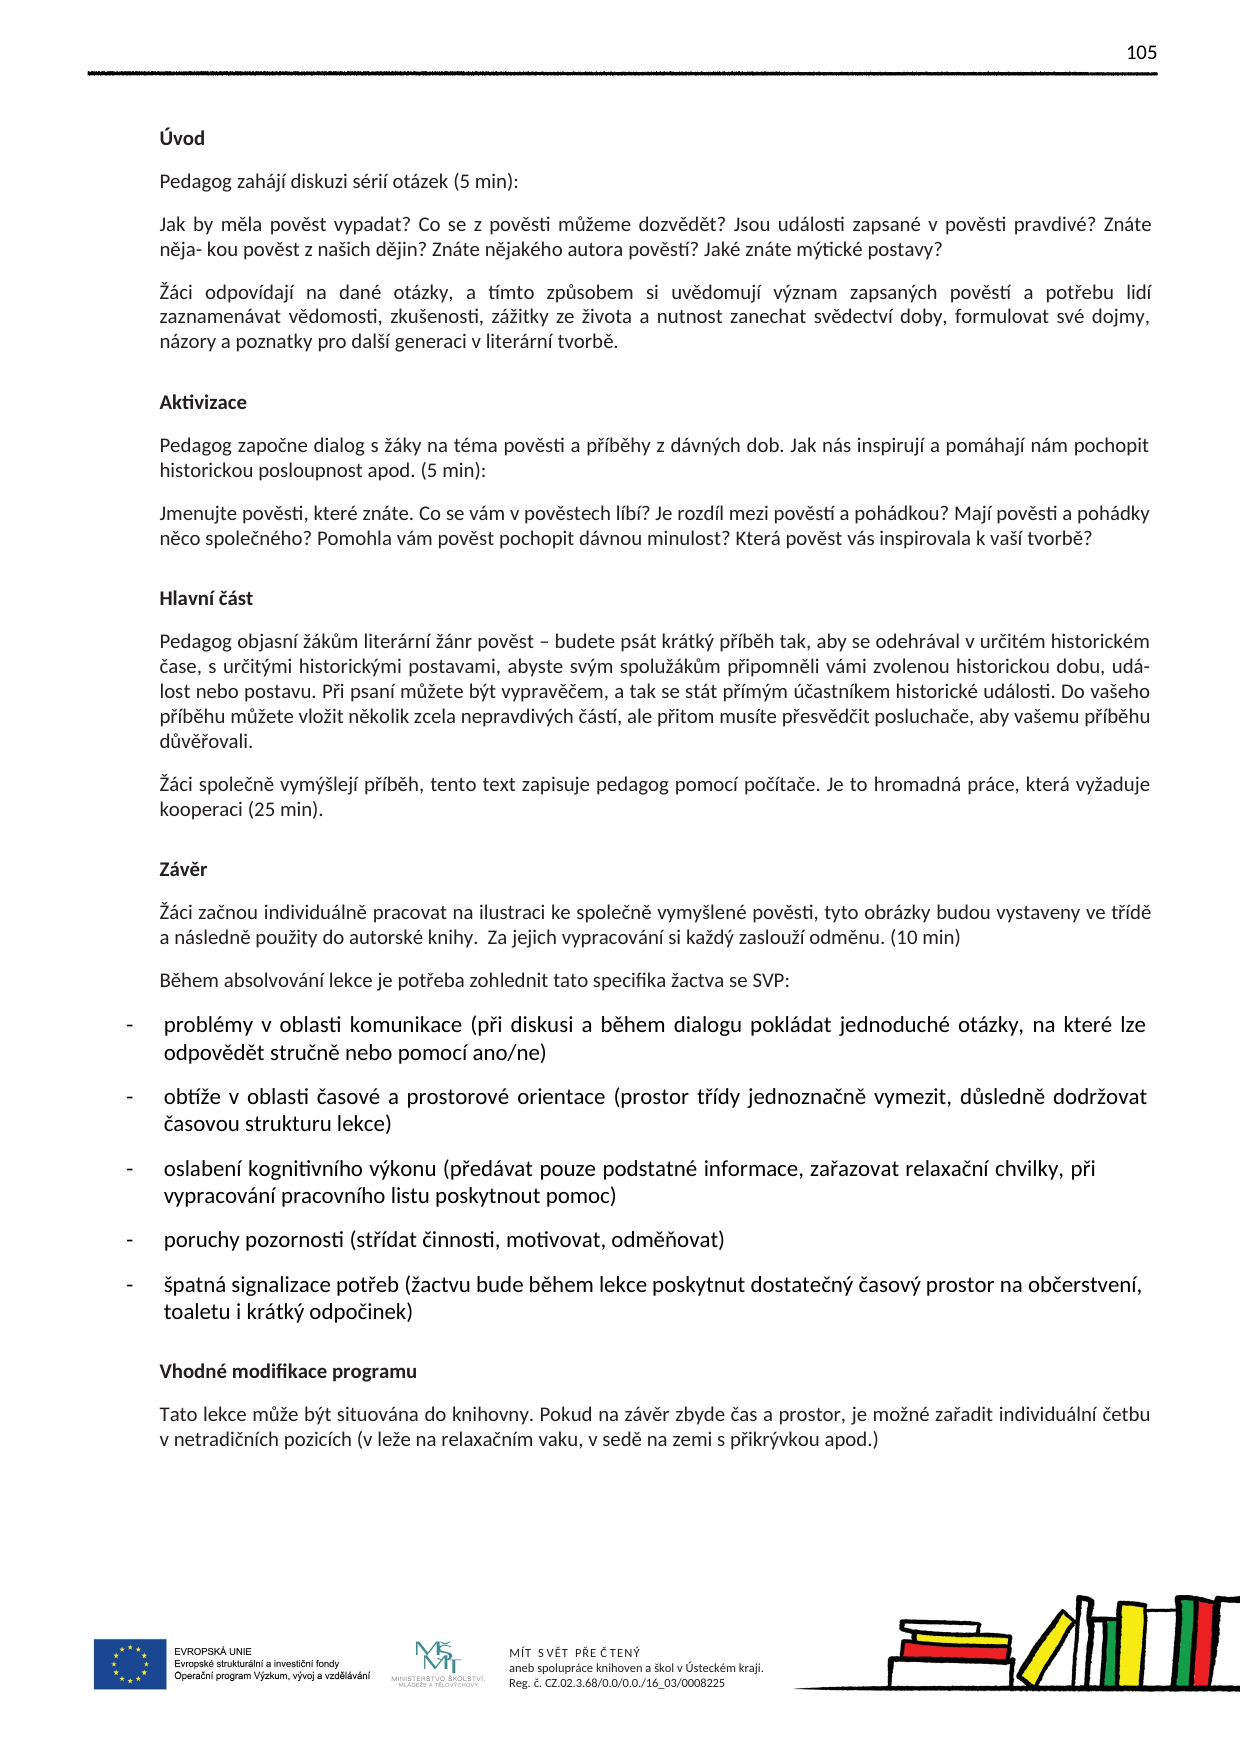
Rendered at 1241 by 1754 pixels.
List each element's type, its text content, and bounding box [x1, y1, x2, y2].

text Tato lekce může být situována do knihovny. Pokud na závěr zbyde čas a prostor, je možné zařadit individuální četbu v netradičních pozicích (v leže na relaxačním vaku, v sedě na zemi s přikrývkou apod.) [159, 1402, 1152, 1452]
text Jak by měla pověst vypadat? Co se z pověsti můžeme dozvědět? Jsou události zapsané v pověsti pravdivé? Znáte něja- kou pověst z našich dějin? Znáte nějakého autora pověstí? Jaké znáte mýtické postavy? [159, 211, 1152, 261]
text Pedagog objasní žákům literární žánr pověst – budete psát krátký příběh tak, aby se odehrával v určitém historickém čase, s určitými historickými postavami, abyste svým spolužákům připomněli vámi zvolenou historickou dobu, udá- lost nebo postavu. Při psaní můžete být vypravěčem, a tak se stát přímým účastníkem historické události. Do vašeho příběhu můžete vložit několik zcela nepravdivých částí, ale přitom musíte přesvědčit posluchače, aby vašemu příběhu důvěřovali. [159, 628, 1152, 753]
text Žáci odpovídají na dané otázky, a tímto způsobem si uvědomují význam zapsaných pověstí a potřebu lidí zaznamenávat vědomosti, zkušenosti, zážitky ze života a nutnost zanechat svědectví doby, formulovat své dojmy, názory a poznatky pro další generaci v literární tvorbě. [159, 279, 1152, 354]
subtitle Aktivizace [159, 389, 1167, 415]
subtitle Úvod [159, 126, 1167, 151]
picture [790, 1595, 1240, 1692]
text Žáci společně vymýšlejí příběh, tento text zapisuje pedagog pomocí počítače. Je to hromadná práce, která vyžaduje kooperaci (25 min). [159, 771, 1152, 821]
picture [93, 1638, 485, 1690]
text Pedagog zahájí diskuzi sérií otázek (5 min): [159, 168, 1167, 194]
subtitle Hlavní část [159, 585, 1167, 611]
subtitle Závěr [159, 857, 1167, 882]
subtitle obtíže v oblasti časové a prostorové orientace (prostor třídy jednoznačně vymezit, důsledně dodržovat časovou strukturu lekce) [126, 1082, 1151, 1137]
subtitle problémy v oblasti komunikace (při diskusi a během dialogu pokládat jednoduché otázky, na které lze odpovědět stručně nebo pomocí ano/ne) [126, 1011, 1151, 1066]
subtitle Vhodné modifikace programu [159, 1358, 1167, 1384]
picture [87, 71, 1158, 76]
text Žáci začnou individuálně pracovat na ilustraci ke společně vymyšlené pověsti, tyto obrázky budou vystaveny ve třídě a následně použity do autorské knihy. Za jejich vypracování si každý zaslouží odměnu. (10 min) [159, 899, 1152, 949]
text Během absolvování lekce je potřeba zohlednit tato specifika žactva se SVP: [159, 967, 1167, 992]
subtitle poruchy pozornosti (střídat činnosti, motivovat, odměňovat) [126, 1225, 1167, 1253]
subtitle špatná signalizace potřeb (žactvu bude během lekce poskytnut dostatečný časový prostor na občerstvení, toaletu i krátký odpočinek) [126, 1270, 1151, 1325]
text Pedagog započne dialog s žáky na téma pověsti a příběhy z dávných dob. Jak nás inspirují a pomáhají nám pochopit historickou posloupnost apod. (5 min): [159, 432, 1151, 482]
subtitle oslabení kognitivního výkonu (předávat pouze podstatné informace, zařazovat relaxační chvilky, při vypracování pracovního listu poskytnout pomoc) [126, 1154, 1152, 1209]
text Jmenujte pověsti, které znáte. Co se vám v pověstech líbí? Je rozdíl mezi pověstí a pohádkou? Mají pověsti a pohádky něco společného? Pomohla vám pověst pochopit dávnou minulost? Která pověst vás inspirovala k vaší tvorbě? [159, 500, 1152, 550]
